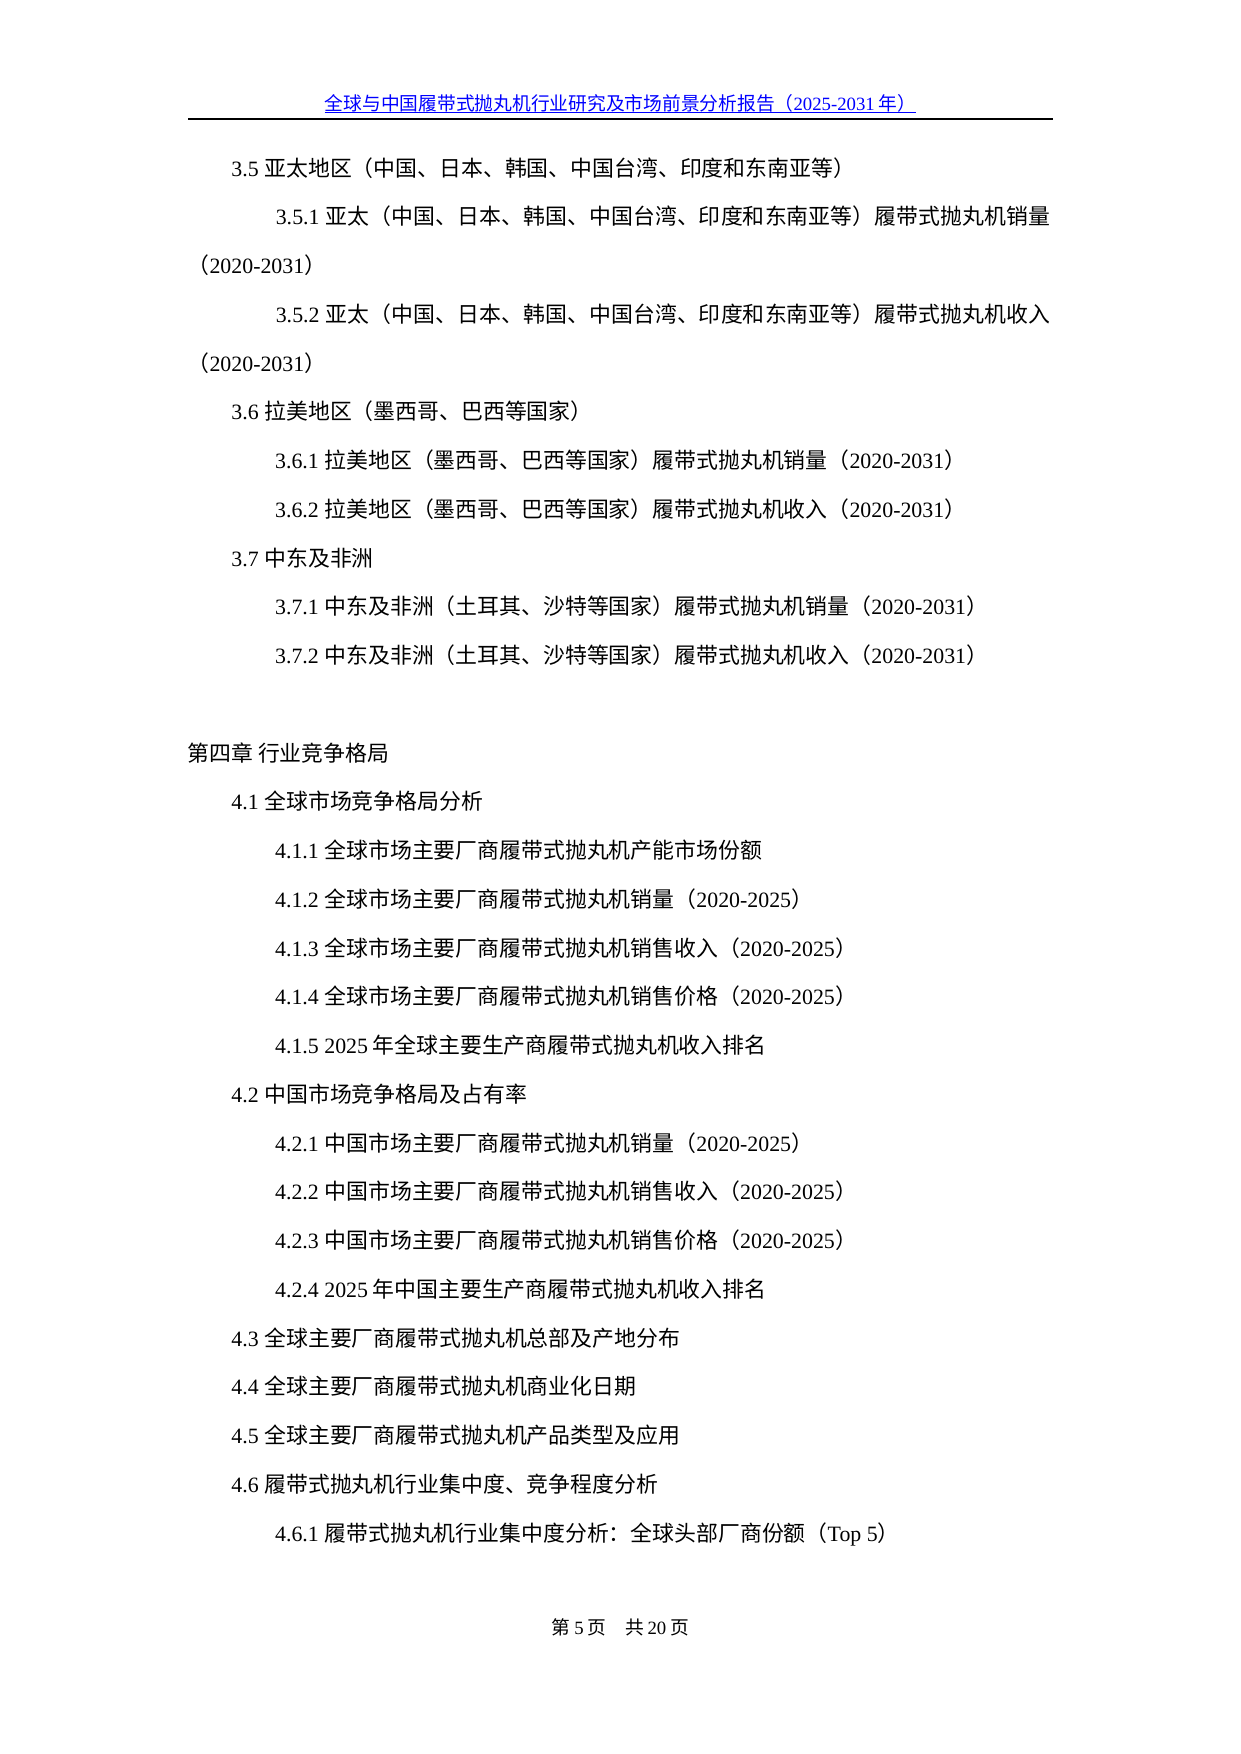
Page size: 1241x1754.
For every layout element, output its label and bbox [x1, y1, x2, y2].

text [187, 150, 1053, 1548]
